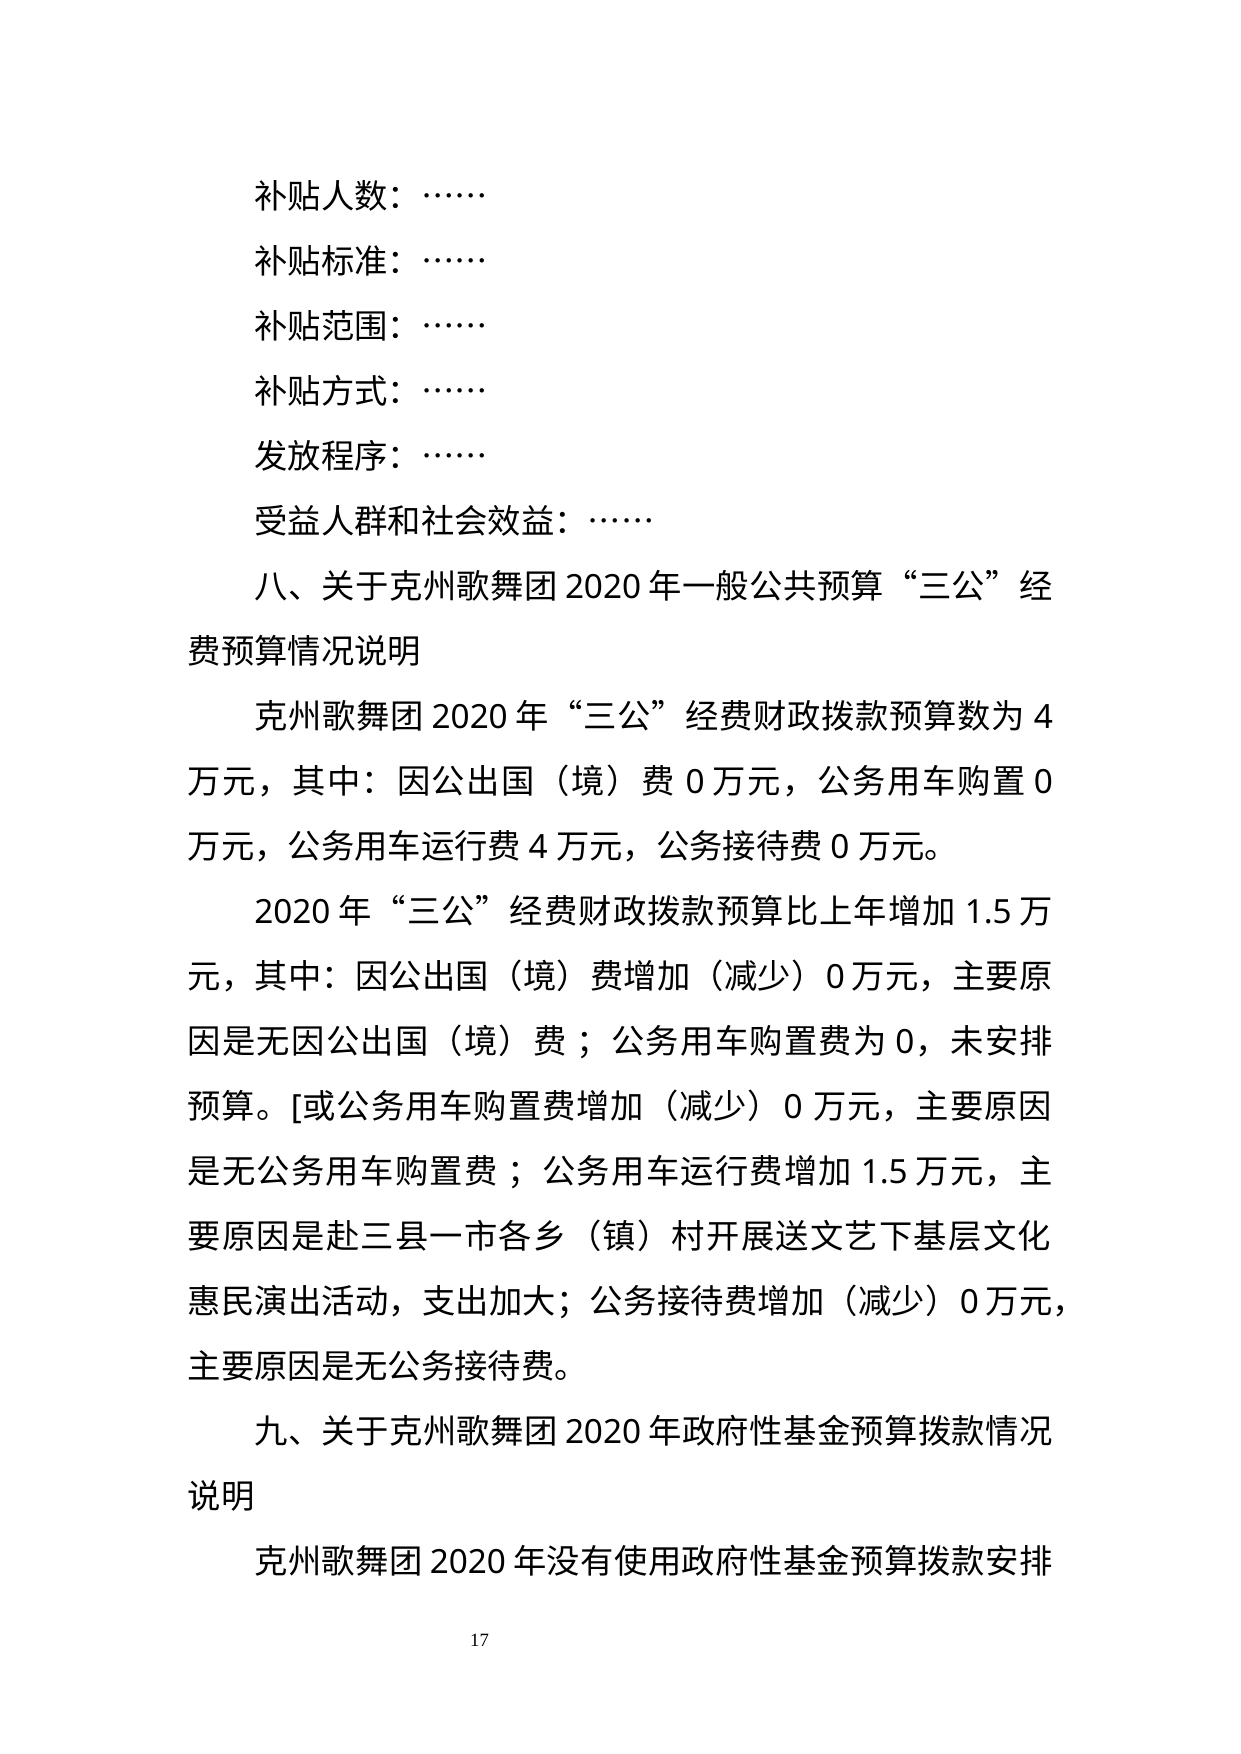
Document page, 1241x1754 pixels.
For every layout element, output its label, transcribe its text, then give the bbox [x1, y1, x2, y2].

text 补贴范围：…… [187, 292, 1053, 357]
text 补贴人数：…… [187, 162, 1053, 227]
text 受益人群和社会效益：…… [187, 487, 1053, 552]
text 八、关于克州歌舞团2020年一般公共预算“三公”经费预算情况说明 [187, 552, 1053, 682]
text 2020年“三公”经费财政拨款预算比上年增加1.5万元，其中：因公出国（境）费增加（减少）0万元，主要原因是无因公出国（境）费 ；公务用车购置费为0，未安排预算。[或公务用车购置费增加（减少）0 万元，主要原因是无公务用车购置费 ；公务用车运行费增加1.5万元，主要原因是赴三县一市各乡（镇）村开展送文艺下基层文化惠民演出活动，支出加大；公务接待费增加（减少）0万元，主要原因是无公务接待费。 [187, 877, 1053, 1397]
text 发放程序：…… [187, 422, 1053, 487]
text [187, 1527, 1053, 1592]
text 九、关于克州歌舞团2020年政府性基金预算拨款情况说明 [187, 1397, 1053, 1527]
text 补贴标准：…… [187, 227, 1053, 292]
text 克州歌舞团2020年“三公”经费财政拨款预算数为4万元，其中：因公出国（境）费 0万元，公务用车购置0万元，公务用车运行费 4 万元，公务接待费 0 万元。 [187, 682, 1053, 877]
text 补贴方式：…… [187, 357, 1053, 422]
